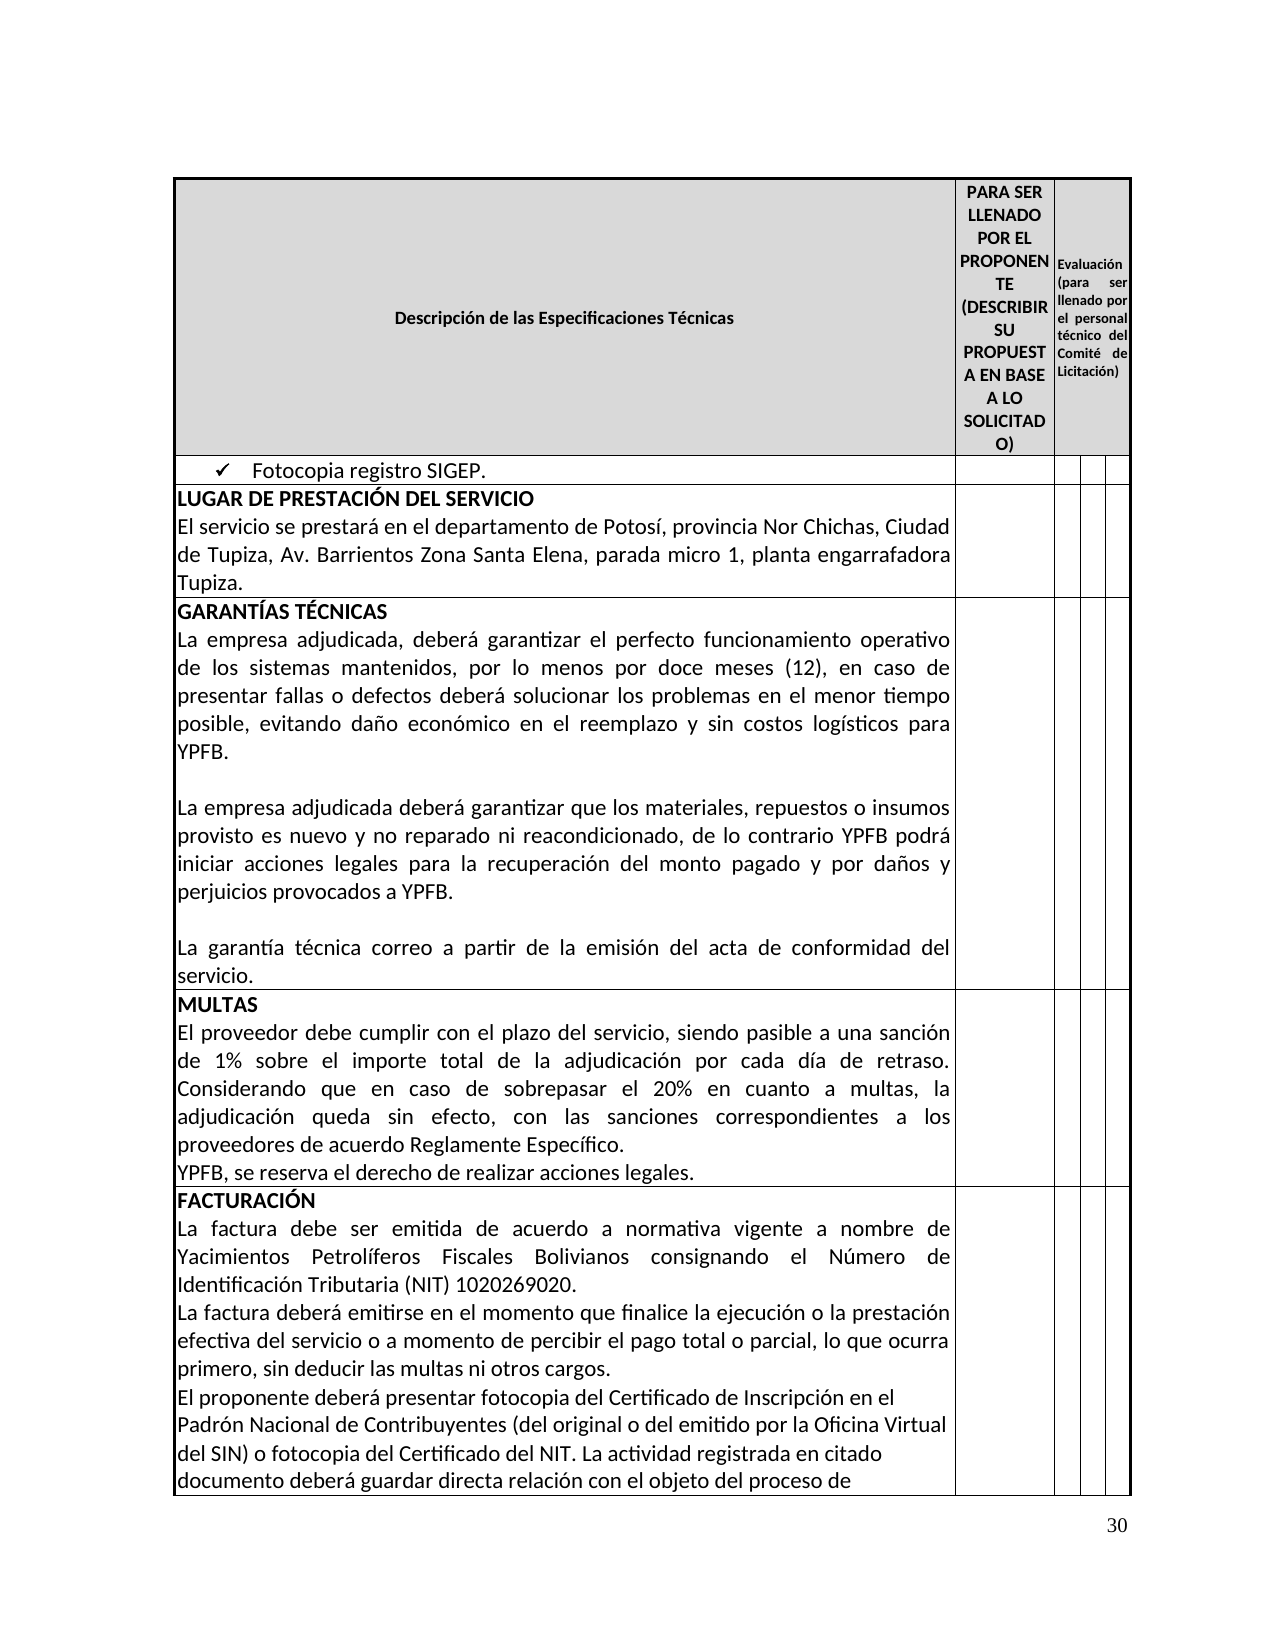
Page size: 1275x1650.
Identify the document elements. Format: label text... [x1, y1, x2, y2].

table_cell [1106, 598, 1129, 989]
table_cell [956, 1187, 1054, 1495]
table_header Evaluación (para ser llenado por el personal técnico del Comité de Licitación) [1055, 180, 1129, 455]
table_cell [1055, 485, 1080, 596]
table_cell [956, 485, 1054, 596]
table_header Descripción de las Especificaciones Técnicas [176, 180, 955, 455]
table_cell [1106, 990, 1129, 1186]
table_cell [1055, 990, 1080, 1186]
table_cell [1081, 1187, 1105, 1495]
table_cell [1106, 456, 1129, 484]
table_cell GARANTÍAS TÉCNICAS La empresa adjudicada, deberá garantizar el perfecto funcionamiento operativo de los sistemas mantenidos, por lo menos por doce meses (12), en caso de presentar fallas o defectos deberá solucionar los problemas en el menor tiempo posible, evitando daño económico en el reemplazo y sin costos logísticos para YPFB. La empresa adjudicada deberá garantizar que los materiales, repuestos o insumos provisto es nuevo y no reparado ni reacondicionado, de lo contrario YPFB podrá iniciar acciones legales para la recuperación del monto pagado y por daños y perjuicios provocados a YPFB. La garantía técnica correo a partir de la emisión del acta de conformidad del servicio. [176, 598, 955, 989]
table_cell MULTAS El proveedor debe cumplir con el plazo del servicio, siendo pasible a una sanción de 1% sobre el importe total de la adjudicación por cada día de retraso. Considerando que en caso de sobrepasar el 20% en cuanto a multas, la adjudicación queda sin efecto, con las sanciones correspondientes a los proveedores de acuerdo Reglamente Específico. YPFB, se reserva el derecho de realizar acciones legales. [176, 990, 955, 1186]
table_cell [1106, 1187, 1129, 1495]
table_cell [1055, 598, 1080, 989]
table_cell [1081, 456, 1105, 484]
table_cell [956, 990, 1054, 1186]
table_cell [1055, 1187, 1080, 1495]
table_cell [1106, 485, 1129, 596]
table_cell LUGAR DE PRESTACIÓN DEL SERVICIO El servicio se prestará en el departamento de Potosí, provincia Nor Chichas, Ciudad de Tupiza, Av. Barrientos Zona Santa Elena, parada micro 1, planta engarrafadora Tupiza. [176, 485, 955, 596]
table_cell [956, 456, 1054, 484]
table_cell [1081, 990, 1105, 1186]
table_header PARA SER LLENADO POR EL PROPONENTE (DESCRIBIR SU PROPUESTA EN BASE A LO SOLICITADO) [956, 180, 1054, 455]
table_cell [1081, 485, 1105, 596]
table_cell [1081, 598, 1105, 989]
table_cell [1055, 456, 1080, 484]
table_cell [956, 598, 1054, 989]
